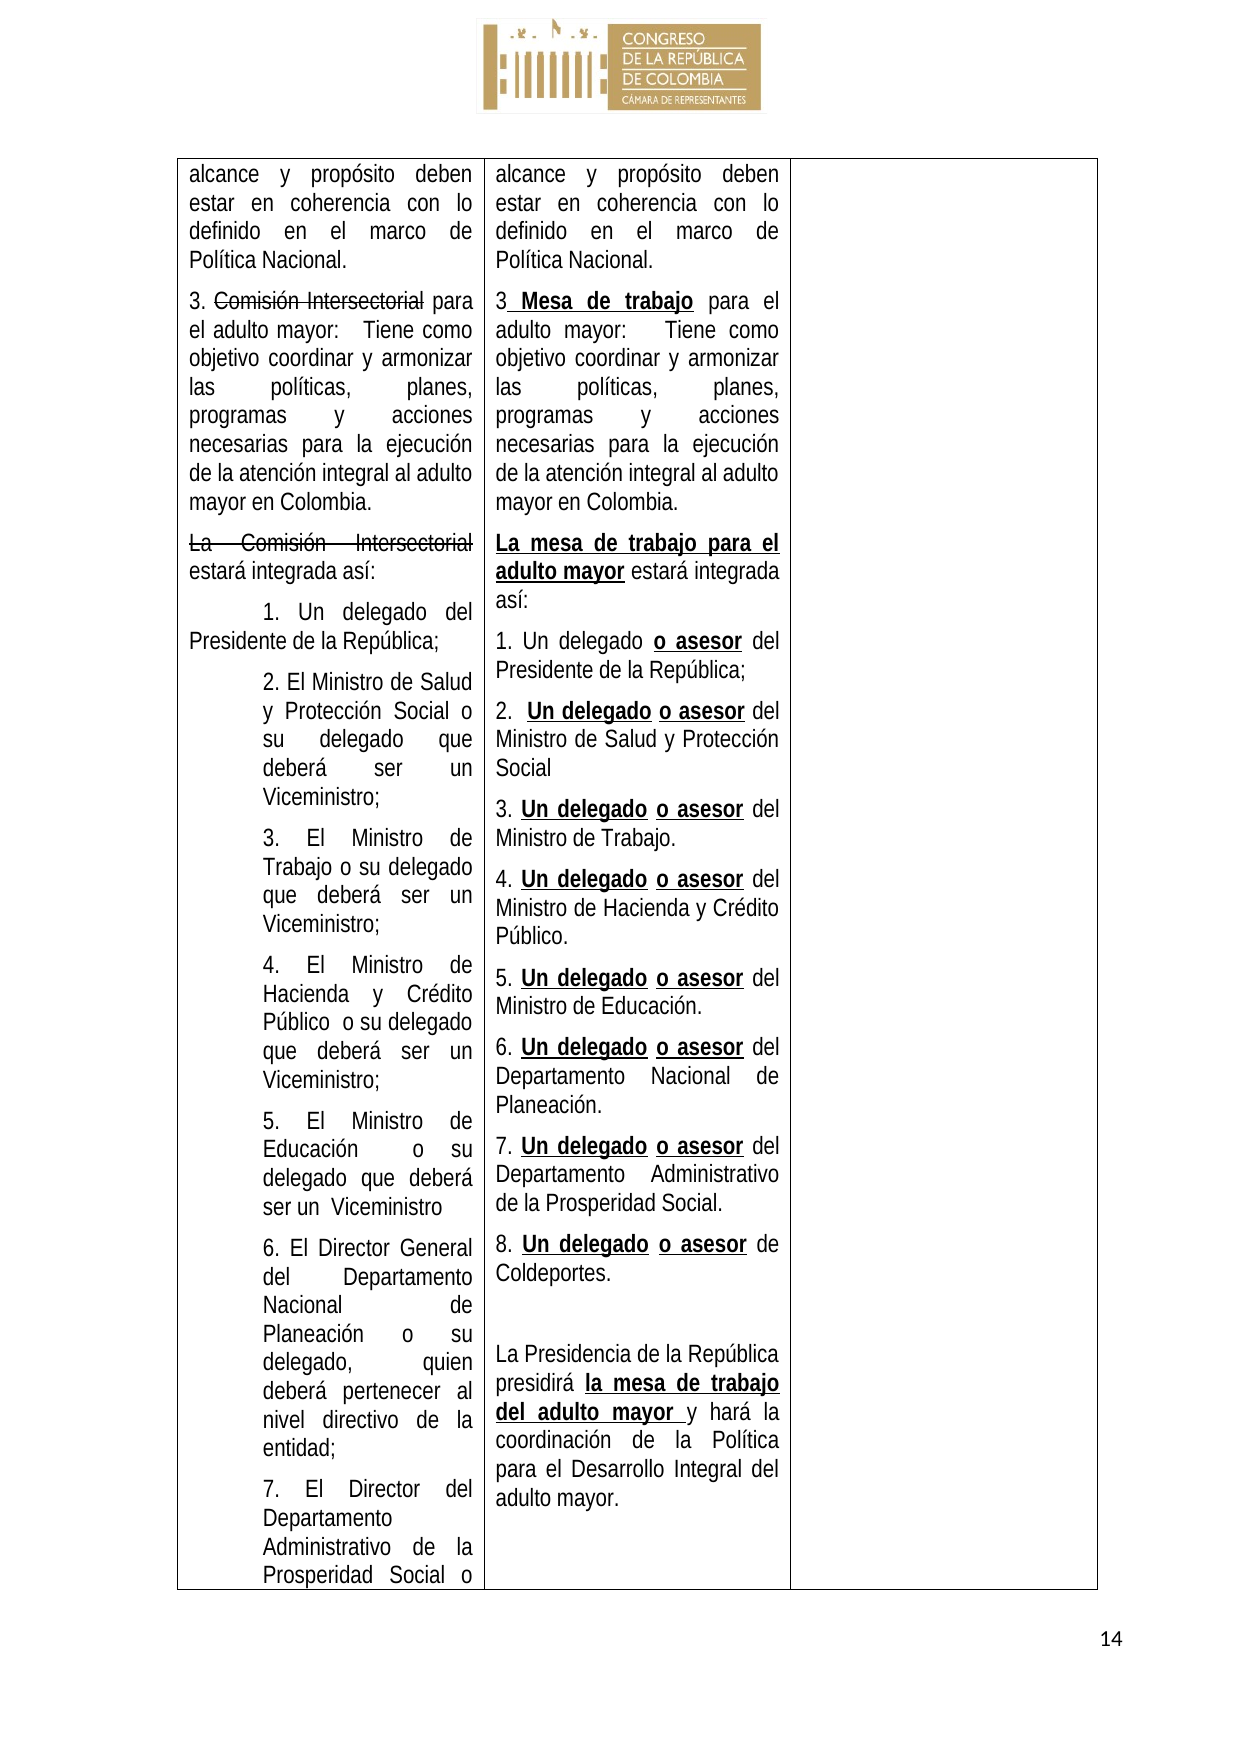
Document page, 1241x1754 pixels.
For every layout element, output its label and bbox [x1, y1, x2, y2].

table_cell [485, 159, 790, 1589]
table_cell [791, 159, 1097, 1589]
table_cell [178, 159, 484, 1589]
picture [476, 18, 768, 114]
